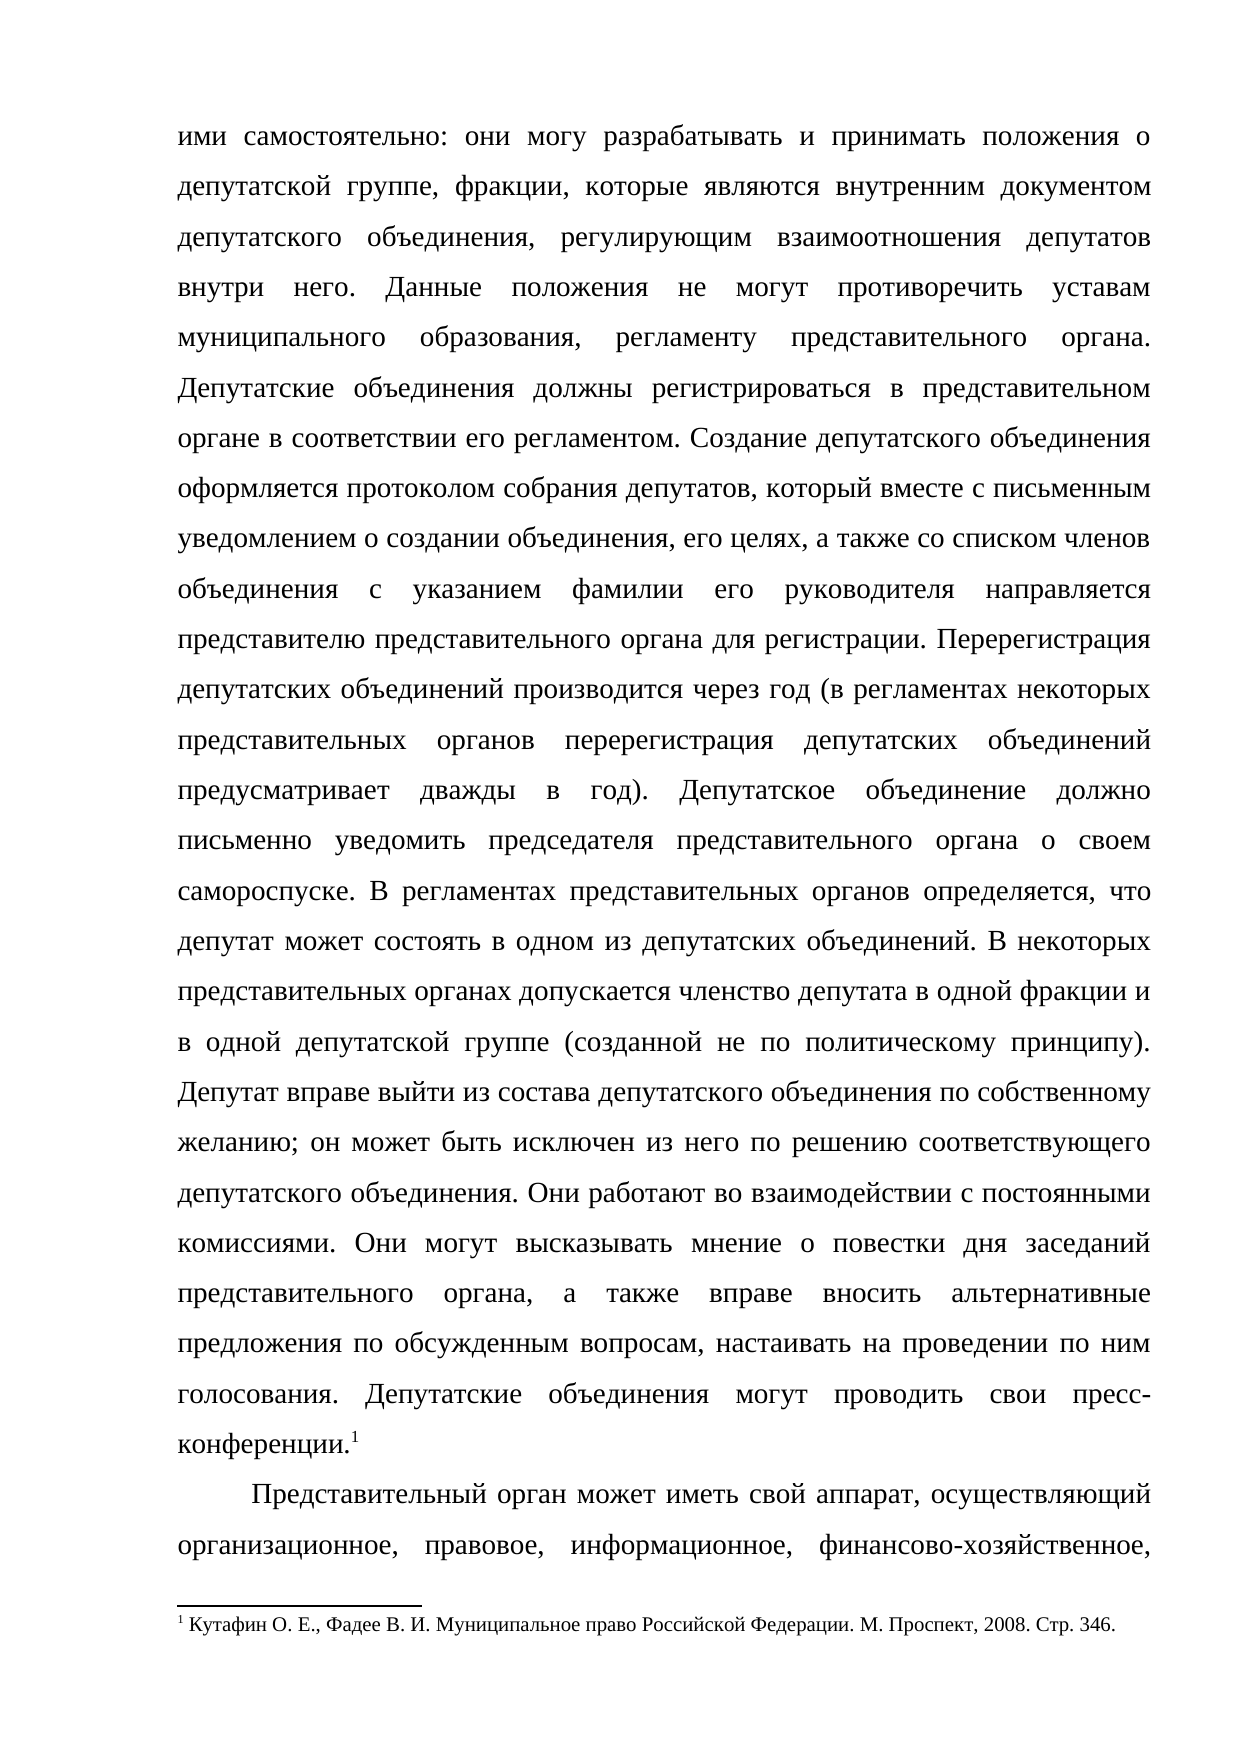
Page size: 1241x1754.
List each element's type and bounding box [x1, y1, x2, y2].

text [177, 1477, 1152, 1560]
text [177, 118, 1152, 1460]
